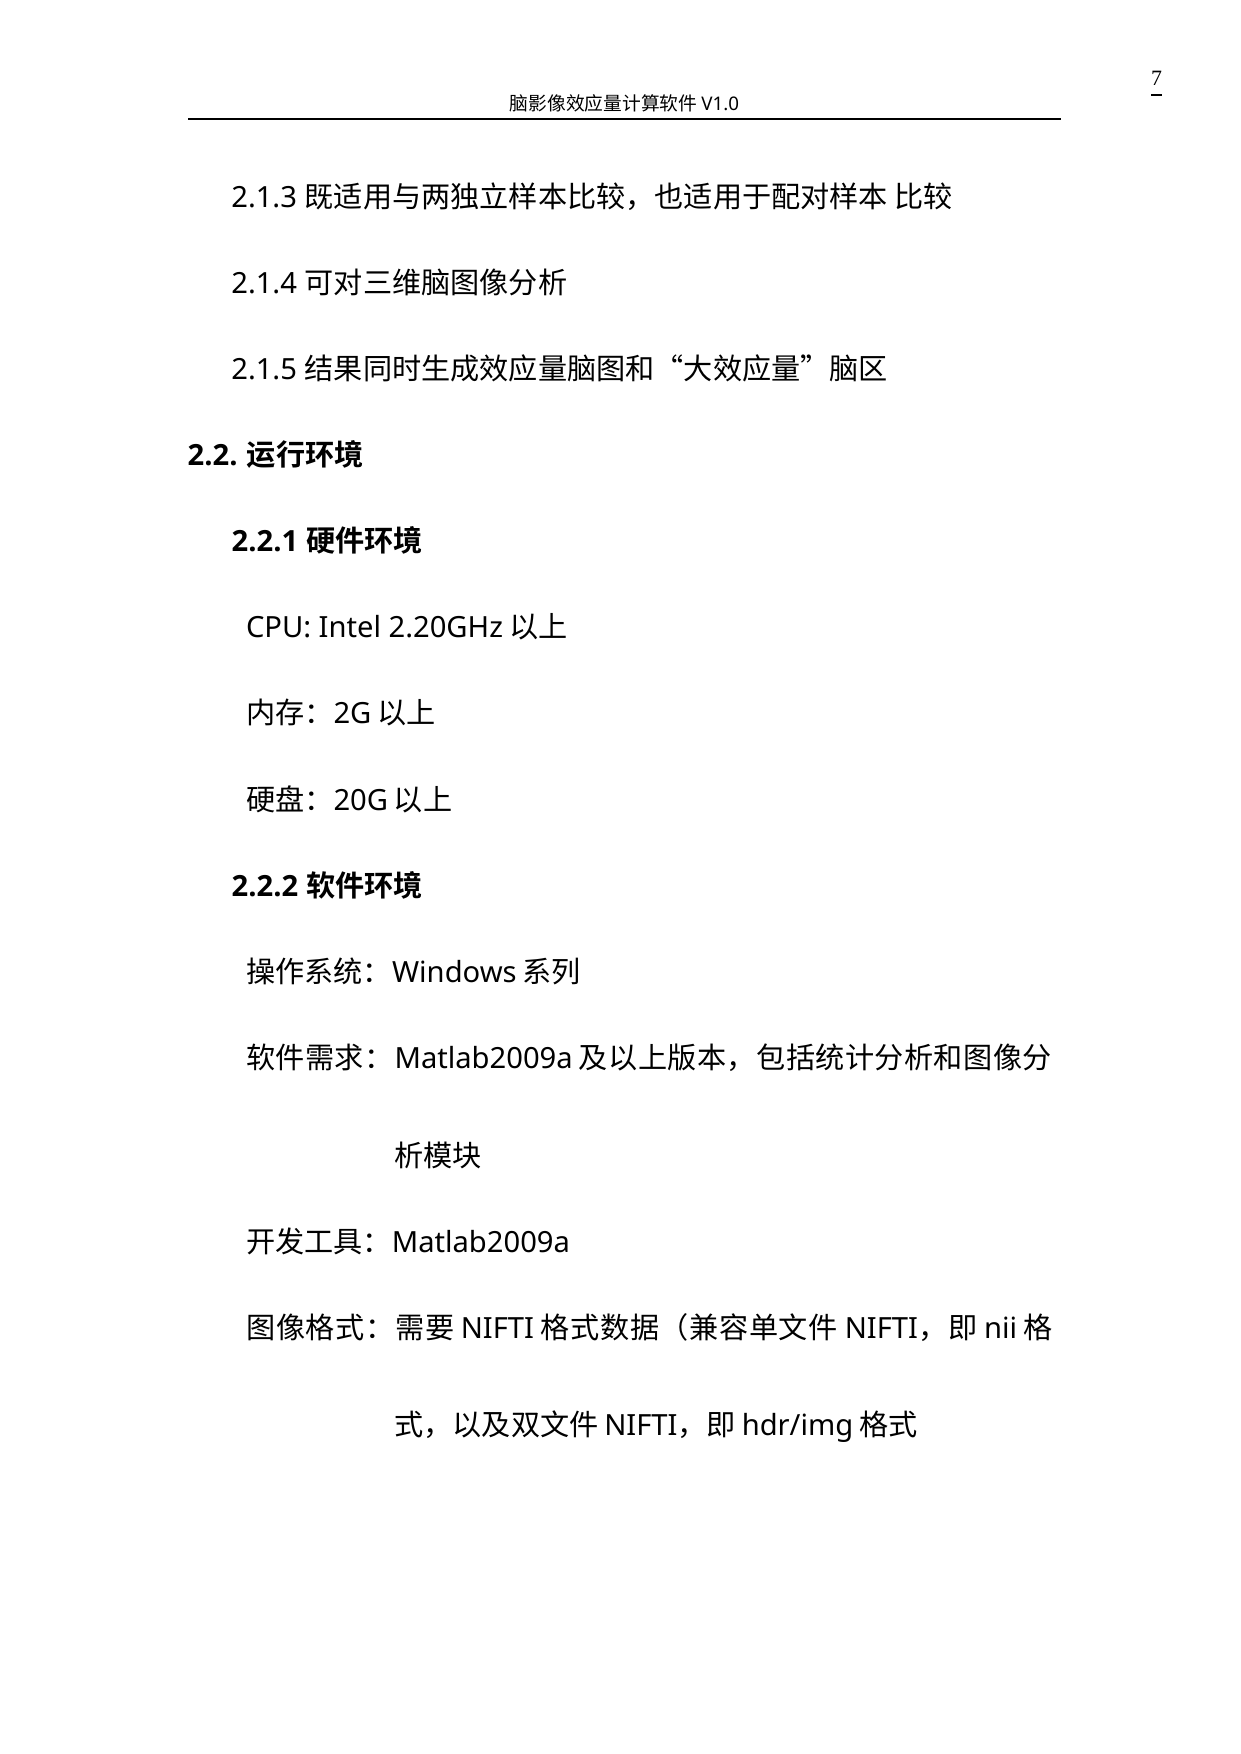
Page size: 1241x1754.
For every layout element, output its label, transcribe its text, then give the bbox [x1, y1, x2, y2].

text CPU: Intel 2.20GHz以上 [187, 593, 1053, 658]
text 硬盘：20G以上 [187, 765, 1053, 830]
text 软件需求：Matlab2009a及以上版本，包括统计分析和图像分析模块 [246, 1023, 1053, 1186]
text 2.1.3 既适用与两独立样本比较，也适用于配对样本 比较 [187, 162, 1053, 227]
subtitle 运行环境 [187, 420, 1053, 485]
text 图像格式：需要NIFTI格式数据（兼容单文件NIFTI，即nii格式，以及双文件NIFTI，即hdr/img格式 [246, 1293, 1053, 1456]
text 2.1.4 可对三维脑图像分析 [187, 248, 1053, 313]
text 2.2.2 软件环境 [187, 851, 1053, 916]
text 开发工具：Matlab2009a [187, 1207, 1053, 1272]
text 操作系统：Windows系列 [246, 937, 1053, 1002]
text 内存：2G以上 [187, 679, 1053, 744]
text 2.2.1 硬件环境 [187, 507, 1053, 572]
text 2.1.5 结果同时生成效应量脑图和“大效应量”脑区 [187, 334, 1053, 399]
